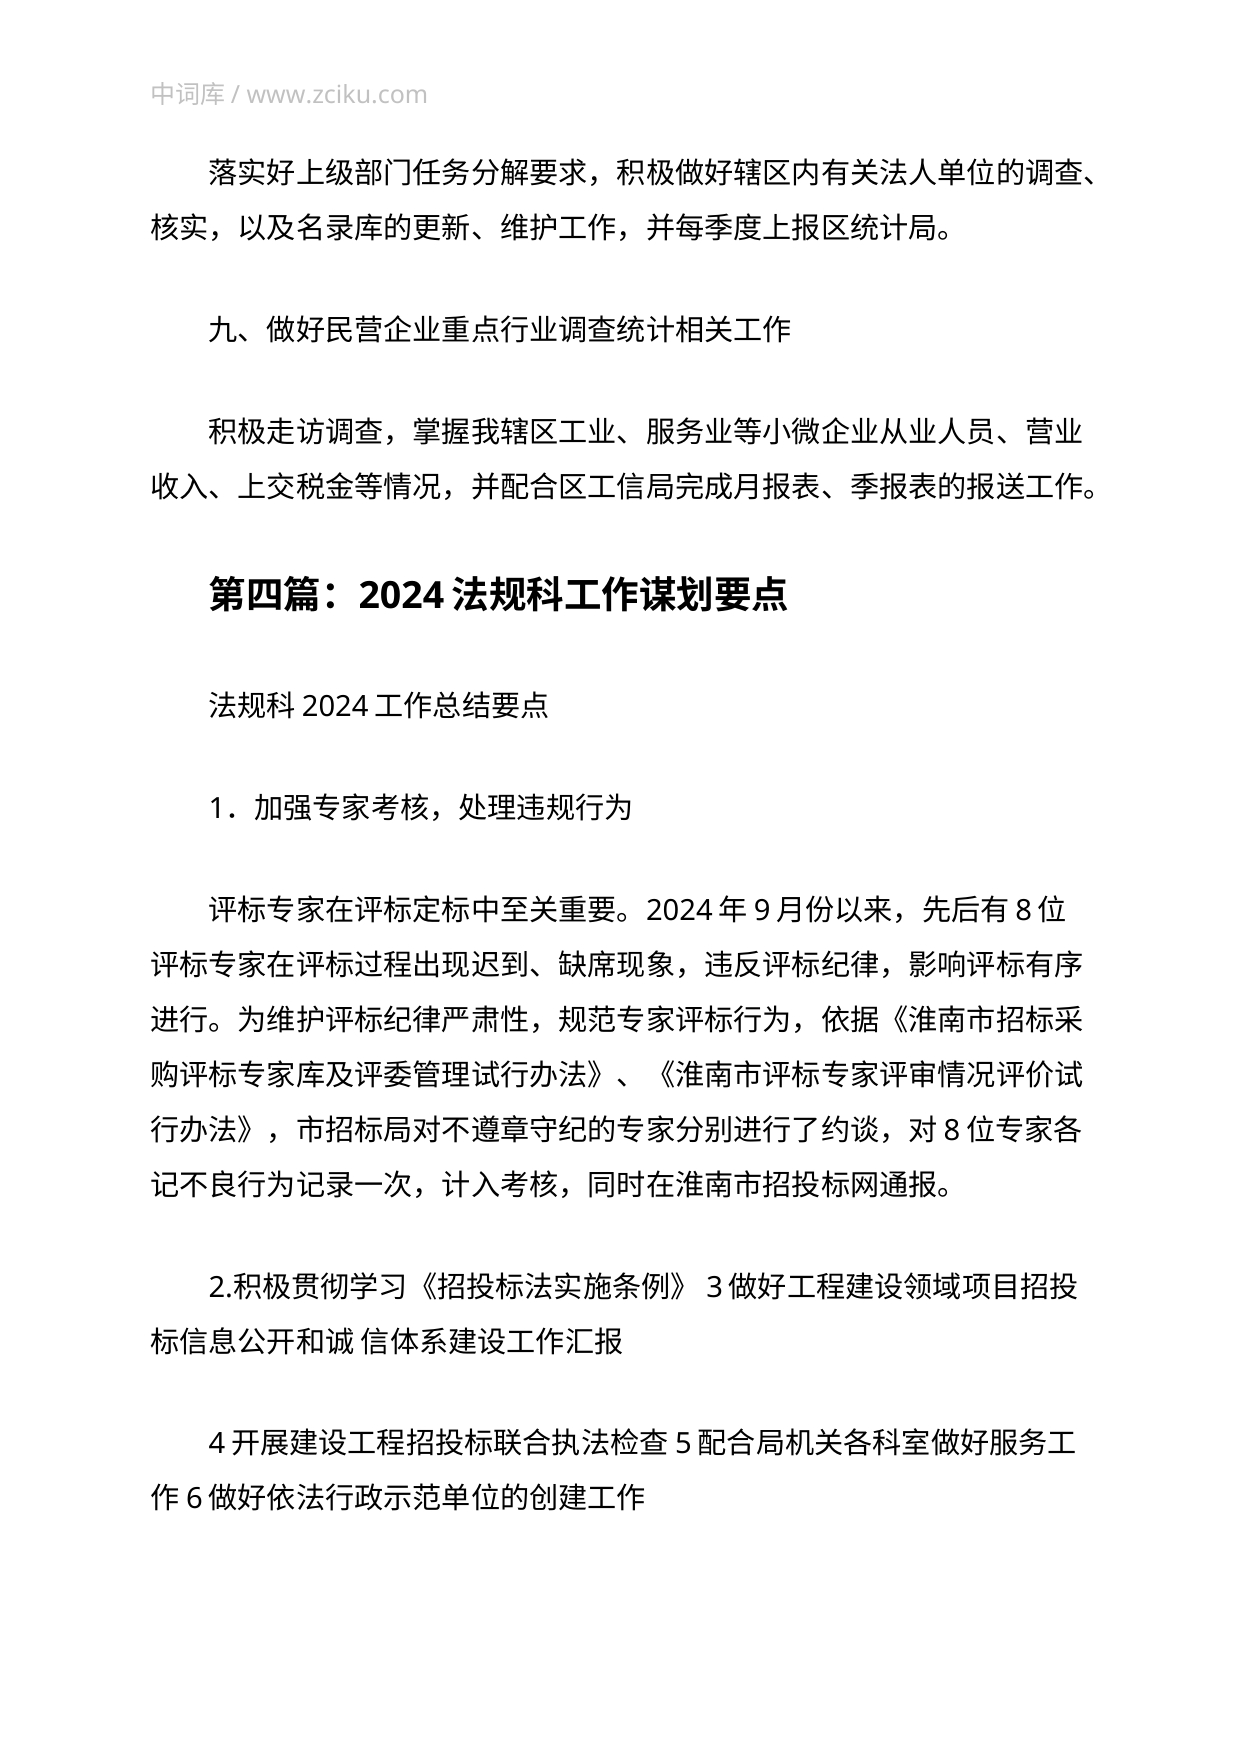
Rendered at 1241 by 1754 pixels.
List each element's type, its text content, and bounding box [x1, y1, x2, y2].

text 评标专家在评标定标中至关重要。2024年9月份以来，先后有8位评标专家在评标过程出现迟到、缺席现象，违反评标纪律，影响评标有序进行。为维护评标纪律严肃性，规范专家评标行为，依据《淮南市招标采购评标专家库及评委管理试行办法》、《淮南市评标专家评审情况评价试行办法》，市招标局对不遵章守纪的专家分别进行了约谈，对8位专家各记不良行为记录一次，计入考核，同时在淮南市招投标网通报。 [150, 887, 1090, 1204]
text 4开展建设工程招投标联合执法检查 5配合局机关各科室做好服务工作 6做好依法行政示范单位的创建工作 [150, 1420, 1090, 1517]
text 1．加强专家考核，处理违规行为 [150, 785, 1090, 827]
text 2.积极贯彻学习《招投标法实施条例》 3做好工程建设领域项目招投标信息公开和诚 信体系建设工作汇报 [150, 1263, 1090, 1360]
text 法规科2024工作总结要点 [150, 683, 1090, 725]
text 落实好上级部门任务分解要求，积极做好辖区内有关法人单位的调查、核实，以及名录库的更新、维护工作，并每季度上报区统计局。 [150, 150, 1090, 247]
text 积极走访调查，掌握我辖区工业、服务业等小微企业从业人员、营业收入、上交税金等情况，并配合区工信局完成月报表、季报表的报送工作。 [150, 408, 1090, 506]
text 九、做好民营企业重点行业调查统计相关工作 [150, 307, 1090, 349]
text 第四篇：2024法规科工作谋划要点 [150, 565, 1090, 619]
